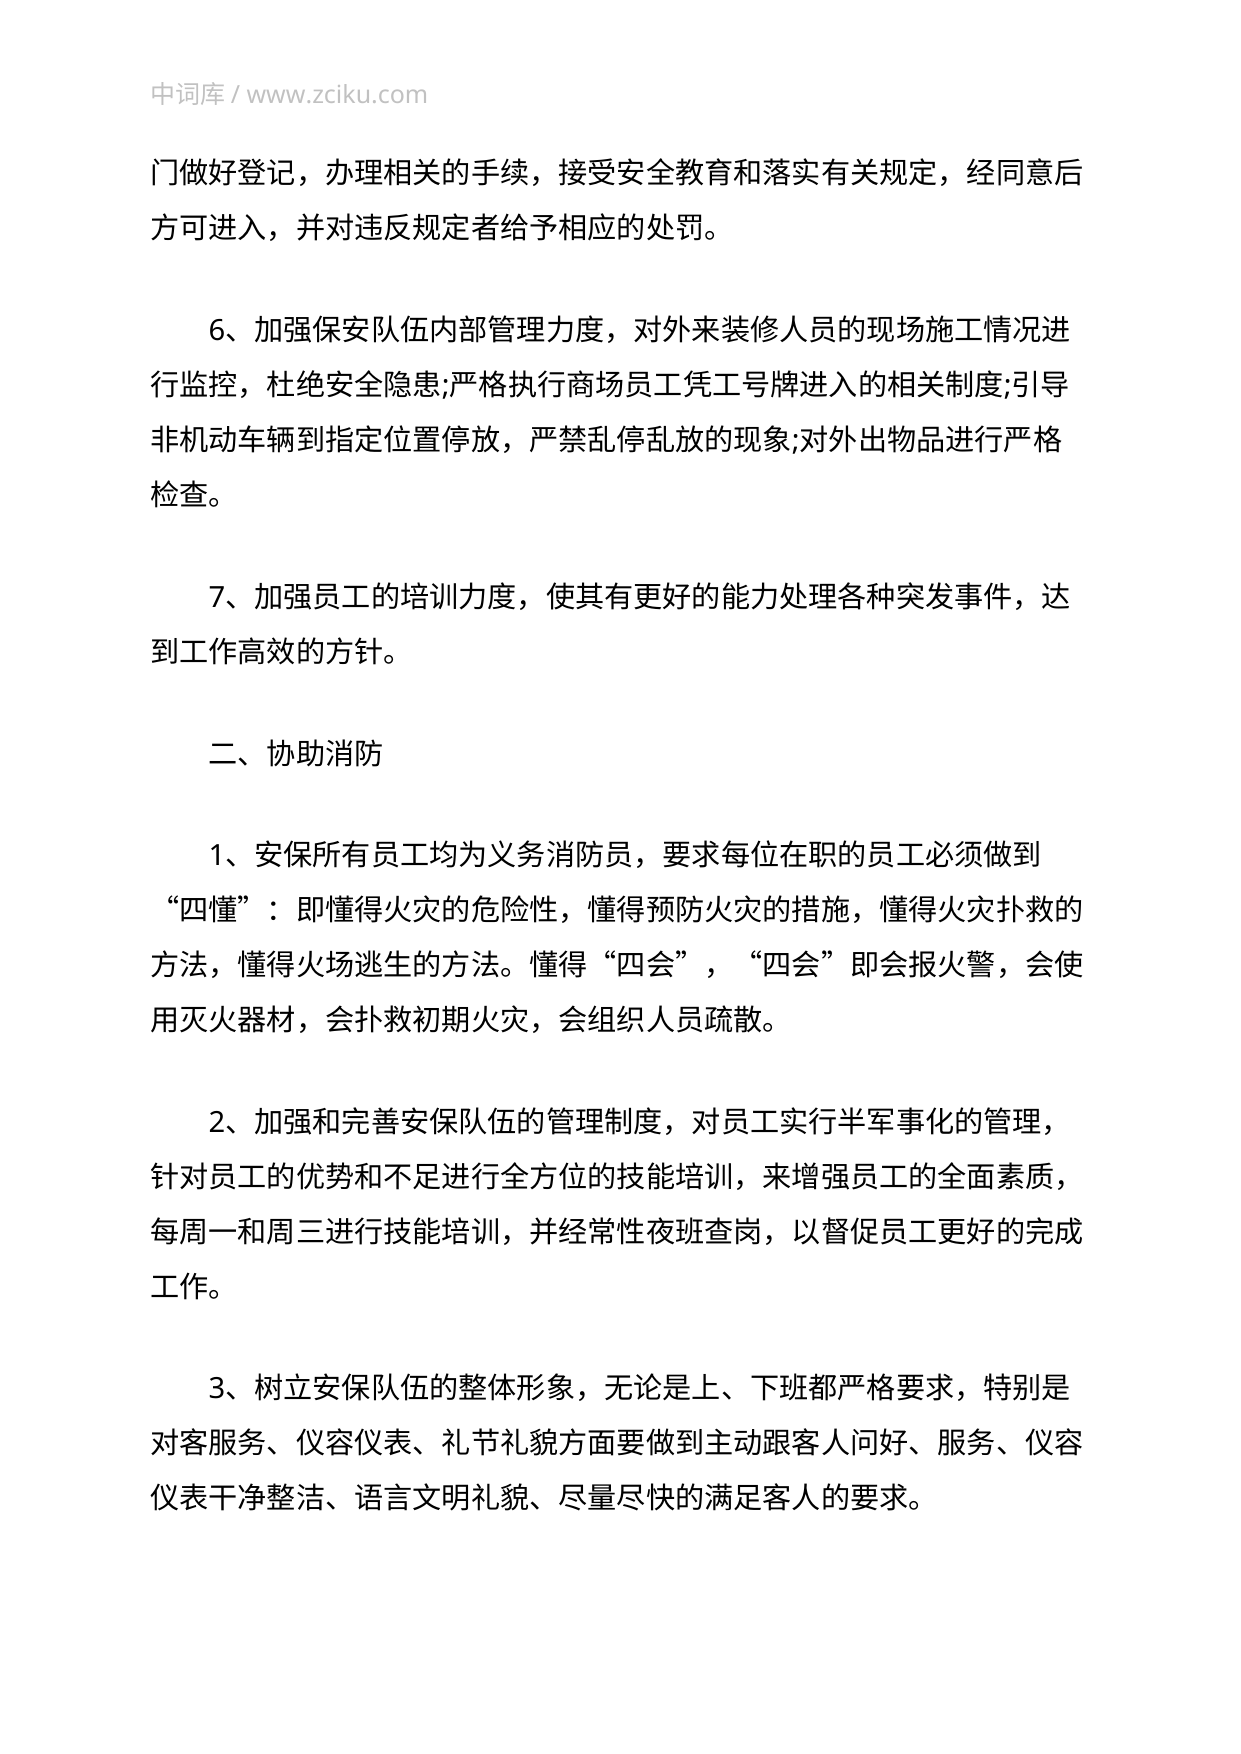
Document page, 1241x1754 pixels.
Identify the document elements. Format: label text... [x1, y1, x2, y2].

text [150, 150, 1090, 247]
text 7、加强员工的培训力度，使其有更好的能力处理各种突发事件，达到工作高效的方针。 [150, 573, 1090, 671]
text 6、加强保安队伍内部管理力度，对外来装修人员的现场施工情况进行监控，杜绝安全隐患;严格执行商场员工凭工号牌进入的相关制度;引导非机动车辆到指定位置停放，严禁乱停乱放的现象;对外出物品进行严格检查。 [150, 307, 1090, 514]
text 二、协助消防 [150, 730, 1090, 772]
text 2、加强和完善安保队伍的管理制度，对员工实行半军事化的管理，针对员工的优势和不足进行全方位的技能培训，来增强员工的全面素质，每周一和周三进行技能培训，并经常性夜班查岗，以督促员工更好的完成工作。 [150, 1098, 1090, 1306]
text 3、树立安保队伍的整体形象，无论是上、下班都严格要求，特别是对客服务、仪容仪表、礼节礼貌方面要做到主动跟客人问好、服务、仪容仪表干净整洁、语言文明礼貌、尽量尽快的满足客人的要求。 [150, 1365, 1090, 1517]
text 1、安保所有员工均为义务消防员，要求每位在职的员工必须做到“四懂”：即懂得火灾的危险性，懂得预防火灾的措施，懂得火灾扑救的方法，懂得火场逃生的方法。懂得“四会”，“四会”即会报火警，会使用灭火器材，会扑救初期火灾，会组织人员疏散。 [150, 832, 1090, 1039]
